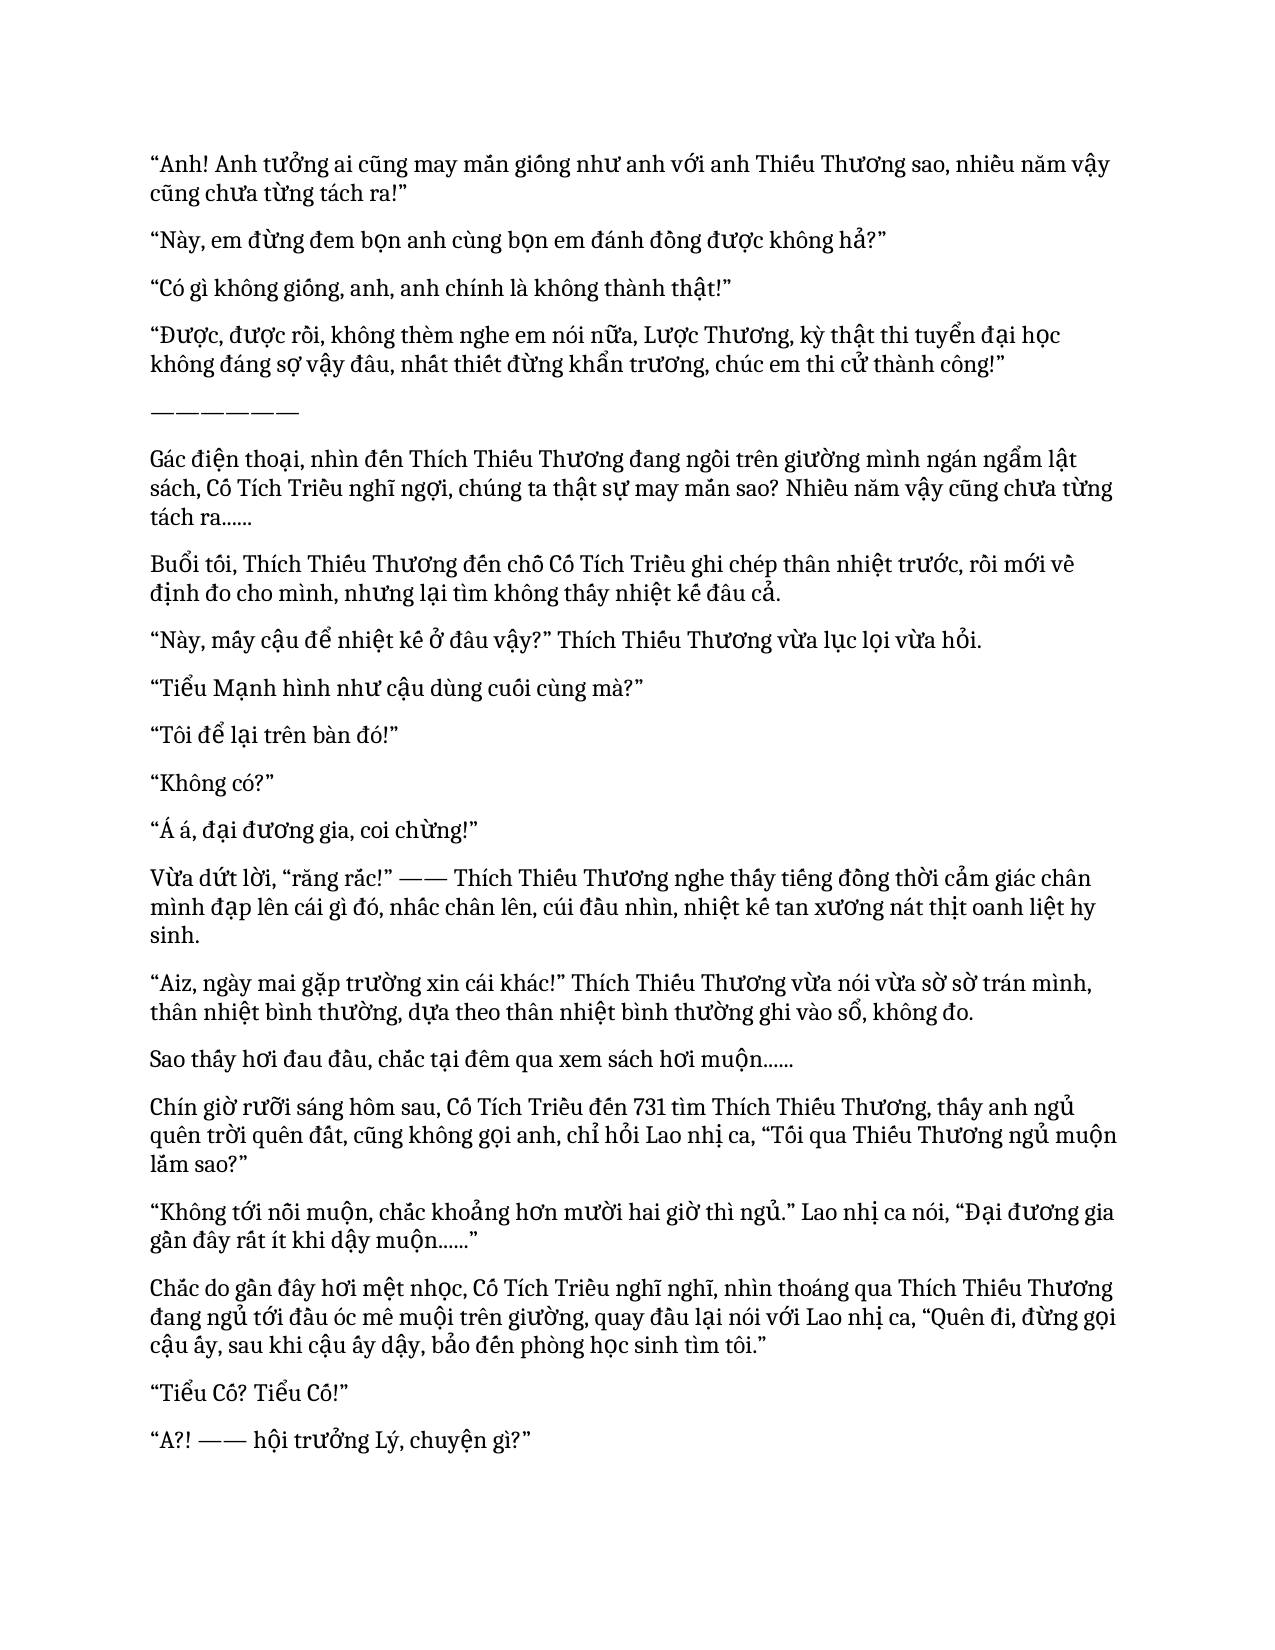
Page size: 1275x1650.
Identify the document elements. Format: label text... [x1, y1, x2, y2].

text “A?! —— hội trưởng Lý, chuyện gì?” [150, 1426, 1125, 1455]
text “Không có?” [150, 769, 1125, 797]
text “Này, em đừng đem bọn anh cùng bọn em đánh đồng được không hả?” [150, 226, 1125, 255]
text Gác điện thoại, nhìn đến Thích Thiếu Thương đang ngồi trên giường mình ngán ngẩm lật sách, Cố Tích Triều nghĩ ngợi, chúng ta thật sự may mắn sao? Nhiều năm vậy cũng chưa từng tách ra...... [150, 445, 1125, 531]
text “Á á, đại đương gia, coi chừng!” [150, 816, 1125, 845]
text “Không tới nỗi muộn, chắc khoảng hơn mười hai giờ thì ngủ.” Lao nhị ca nói, “Đại đương gia gần đây rất ít khi dậy muộn......” [150, 1197, 1125, 1255]
text “Tiểu Cố? Tiểu Cố!” [150, 1379, 1125, 1407]
text Vừa dứt lời, “răng rắc!” —— Thích Thiếu Thương nghe thấy tiếng đồng thời cảm giác chân mình đạp lên cái gì đó, nhấc chân lên, cúi đầu nhìn, nhiệt kế tan xương nát thịt oanh liệt hy sinh. [150, 864, 1125, 950]
text Buổi tối, Thích Thiếu Thương đến chỗ Cố Tích Triều ghi chép thân nhiệt trước, rồi mới về định đo cho mình, nhưng lại tìm không thấy nhiệt kế đâu cả. [150, 550, 1125, 607]
text “Tôi để lại trên bàn đó!” [150, 721, 1125, 750]
text —————— [150, 397, 1125, 426]
text “Được, được rồi, không thèm nghe em nói nữa, Lược Thương, kỳ thật thi tuyển đại học không đáng sợ vậy đâu, nhất thiết đừng khẩn trương, chúc em thi cử thành công!” [150, 321, 1125, 379]
text Chắc do gần đây hơi mệt nhọc, Cố Tích Triều nghĩ nghĩ, nhìn thoáng qua Thích Thiếu Thương đang ngủ tới đầu óc mê muội trên giường, quay đầu lại nói với Lao nhị ca, “Quên đi, đừng gọi cậu ấy, sau khi cậu ấy dậy, bảo đến phòng học sinh tìm tôi.” [150, 1274, 1125, 1360]
text “Anh! Anh tưởng ai cũng may mắn giống như anh với anh Thiếu Thương sao, nhiều năm vậy cũng chưa từng tách ra!” [150, 150, 1125, 207]
text “Tiểu Mạnh hình như cậu dùng cuối cùng mà?” [150, 674, 1125, 702]
text “Có gì không giống, anh, anh chính là không thành thật!” [150, 274, 1125, 302]
text Sao thấy hơi đau đầu, chắc tại đêm qua xem sách hơi muộn...... [150, 1045, 1125, 1074]
text Chín giờ rưỡi sáng hôm sau, Cố Tích Triều đến 731 tìm Thích Thiếu Thương, thấy anh ngủ quên trời quên đất, cũng không gọi anh, chỉ hỏi Lao nhị ca, “Tối qua Thiếu Thương ngủ muộn lắm sao?” [150, 1092, 1125, 1179]
text “Này, mấy cậu để nhiệt kế ở đâu vậy?” Thích Thiếu Thương vừa lục lọi vừa hỏi. [150, 626, 1125, 655]
text “Aiz, ngày mai gặp trường xin cái khác!” Thích Thiếu Thương vừa nói vừa sờ sờ trán mình, thân nhiệt bình thường, dựa theo thân nhiệt bình thường ghi vào sổ, không đo. [150, 969, 1125, 1026]
